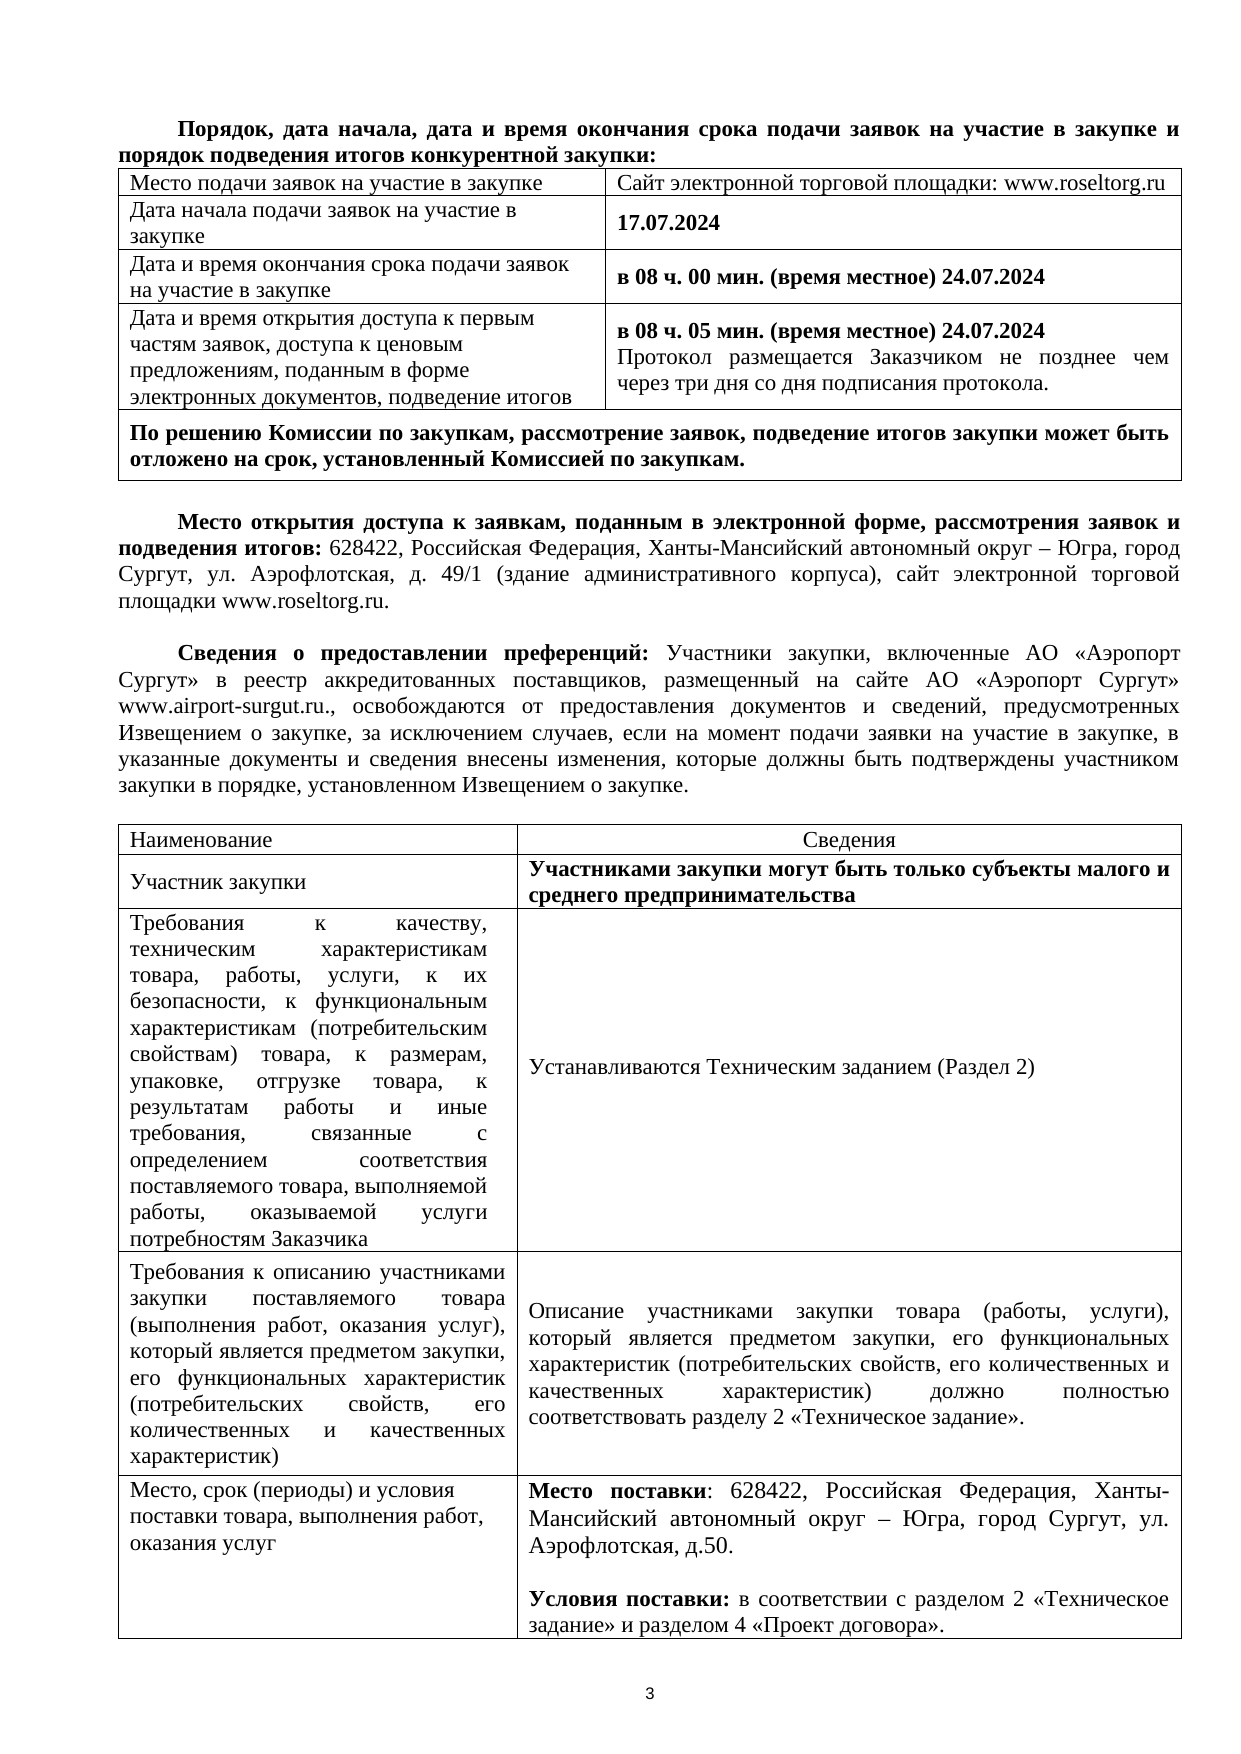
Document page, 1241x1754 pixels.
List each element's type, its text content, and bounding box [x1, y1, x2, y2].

table_cell Устанавливаются Техническим заданием (Раздел 2) [518, 909, 1181, 1251]
table_cell в 08 ч. 05 мин. (время местное) 24.07.2024 Протокол размещается Заказчиком не позднее чем через три дня со дня подписания протокола. [606, 304, 1181, 409]
table_cell Дата и время открытия доступа к первым частям заявок, доступа к ценовым предложениям, поданным в форме электронных документов, подведение итогов [119, 304, 605, 409]
text Сведения о предоставлении преференций: Участники закупки, включенные АО «Аэропорт Сургут» в реестр аккредитованных поставщиков, размещенный на сайте АО «Аэропорт Сургут» www.airport-surgut.ru., освобождаются от предоставления документов и сведений, предусмотренных Извещением о закупке, за исключением случаев, если на момент подачи заявки на участие в закупке, в указанные документы и сведения внесены изменения, которые должны быть подтверждены участником закупки в порядке, установленном Извещением о закупке. [118, 639, 1181, 798]
table_cell Дата начала подачи заявок на участие в закупке [119, 196, 605, 249]
table_cell Описание участниками закупки товара (работы, услуги), который является предметом закупки, его функциональных характеристик (потребительских свойств, его количественных и качественных характеристик) должно полностью соответствовать разделу 2 «Техническое задание». [518, 1252, 1181, 1475]
table_header Сведения [518, 825, 1181, 854]
table_header Наименование [119, 825, 517, 854]
table_cell По решению Комиссии по закупкам, рассмотрение заявок, подведение итогов закупки может быть отложено на срок, установленный Комиссией по закупкам. [119, 410, 1181, 480]
table_cell 17.07.2024 [606, 196, 1181, 249]
table_cell Участник закупки [119, 855, 517, 907]
table_header Место подачи заявок на участие в закупке [119, 169, 605, 195]
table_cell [518, 1476, 1181, 1638]
table_cell Требования к описанию участниками закупки поставляемого товара (выполнения работ, оказания услуг), который является предметом закупки, его функциональных характеристик (потребительских свойств, его количественных и качественных характеристик) [119, 1252, 517, 1475]
text Порядок, дата начала, дата и время окончания срока подачи заявок на участие в закупке и порядок подведения итогов конкурентной закупки: [118, 115, 1181, 168]
table_cell Требования к качеству, техническим характеристикам товара, работы, услуги, к их безопасности, к функциональным характеристикам (потребительским свойствам) товара, к размерам, упаковке, отгрузке товара, к результатам работы и иные требования, связанные с определением соответствия поставляемого товара, выполняемой работы, оказываемой услуги потребностям Заказчика [119, 909, 517, 1251]
table_header Сайт электронной торговой площадки: www.roseltorg.ru [606, 169, 1181, 195]
table_cell Участниками закупки могут быть только субъекты малого и среднего предпринимательства [518, 855, 1181, 907]
table_cell Дата и время окончания срока подачи заявок на участие в закупке [119, 250, 605, 303]
table_cell в 08 ч. 00 мин. (время местное) 24.07.2024 [606, 250, 1181, 303]
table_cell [119, 1476, 517, 1638]
text Место открытия доступа к заявкам, поданным в электронной форме, рассмотрения заявок и подведения итогов: 628422, Российская Федерация, Ханты-Мансийский автономный округ – Югра, город Сургут, ул. Аэрофлотская, д. 49/1 (здание административного корпуса), сайт электронной торговой площадки www.roseltorg.ru. [118, 508, 1181, 613]
